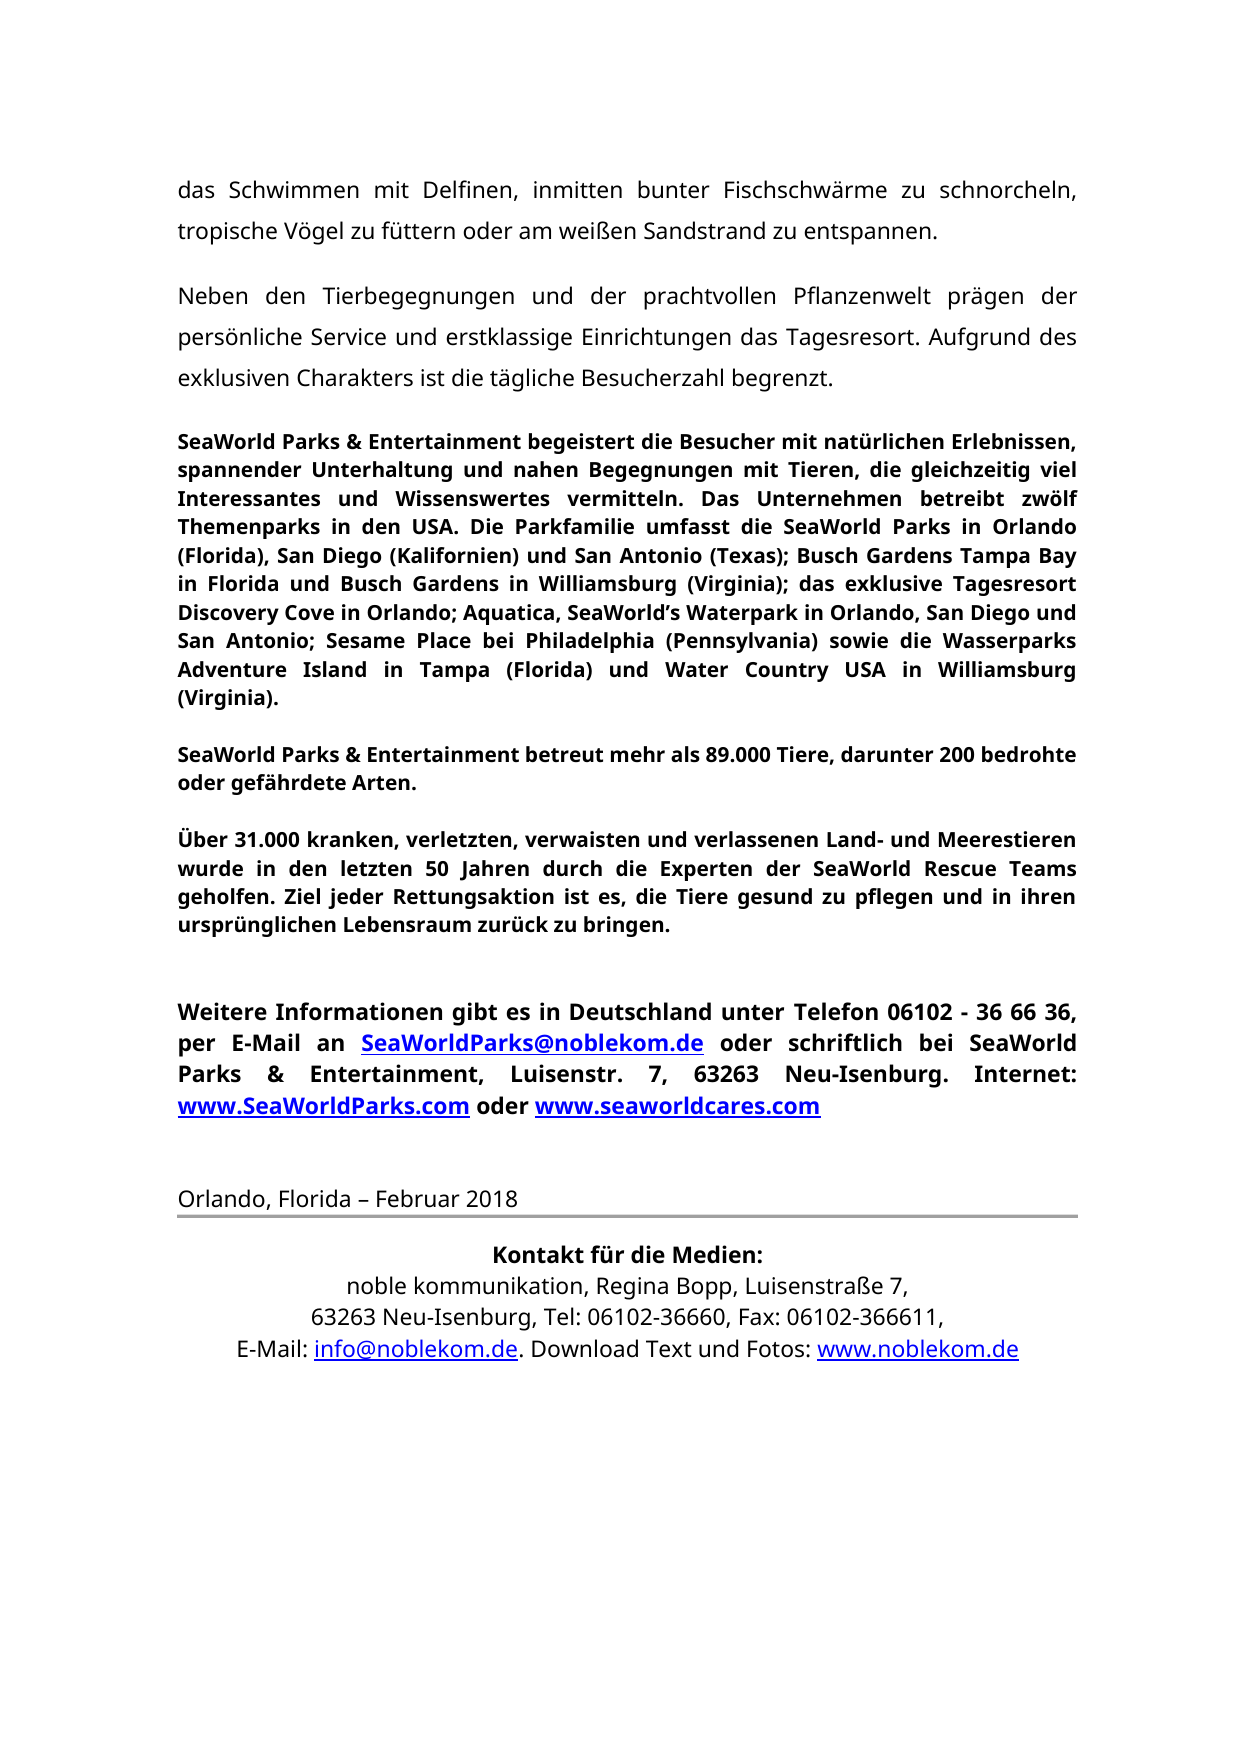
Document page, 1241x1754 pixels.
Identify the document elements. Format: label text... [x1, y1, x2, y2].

text Neben den Tierbegegnungen und der prachtvollen Pflanzenwelt prägen der persönliche Service und erstklassige Einrichtungen das Tagesresort. Aufgrund des exklusiven Charakters ist die tägliche Besucherzahl begrenzt. [177, 280, 1078, 393]
text SeaWorld Parks & Entertainment begeistert die Besucher mit natürlichen Erlebnissen, spannender Unterhaltung und nahen Begegnungen mit Tieren, die gleichzeitig viel Interessantes und Wissenswertes vermitteln. Das Unternehmen betreibt zwölf Themenparks in den USA. Die Parkfamilie umfasst die SeaWorld Parks in Orlando (Florida), San Diego (Kalifornien) und San Antonio (Texas); Busch Gardens Tampa Bay in Florida und Busch Gardens in Williamsburg (Virginia); das exklusive Tagesresort Discovery Cove in Orlando; Aquatica, SeaWorld’s Waterpark in Orlando, San Diego und San Antonio; Sesame Place bei Philadelphia (Pennsylvania) sowie die Wasserparks Adventure Island in Tampa (Florida) und Water Country USA in Williamsburg (Virginia). [177, 427, 1078, 712]
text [177, 174, 1078, 246]
text Kontakt für die Medien: [177, 1239, 1078, 1270]
text Weitere Informationen gibt es in Deutschland unter Telefon 06102 - 36 66 36, per E-Mail an SeaWorldParks@noblekom.de oder schriftlich bei SeaWorld Parks & Entertainment, Luisenstr. 7, 63263 Neu-Isenburg. Internet: www.SeaWorldParks.com oder www.seaworldcares.com [177, 996, 1078, 1121]
text Über 31.000 kranken, verletzten, verwaisten und verlassenen Land- und Meerestieren wurde in den letzten 50 Jahren durch die Experten der SeaWorld Rescue Teams geholfen. Ziel jeder Rettungsaktion ist es, die Tiere gesund zu pflegen und in ihren ursprünglichen Lebensraum zurück zu bringen. [177, 825, 1078, 939]
text noble kommunikation, Regina Bopp, Luisenstraße 7, [177, 1270, 1078, 1301]
text Orlando, Florida – Februar 2018 [177, 1183, 1078, 1214]
text SeaWorld Parks & Entertainment betreut mehr als 89.000 Tiere, darunter 200 bedrohte oder gefährdete Arten. [177, 740, 1078, 797]
text 63263 Neu-Isenburg, Tel: 06102-36660, Fax: 06102-366611, [177, 1301, 1078, 1332]
text E-Mail: info@noblekom.de. Download Text und Fotos: www.noblekom.de [177, 1332, 1078, 1364]
